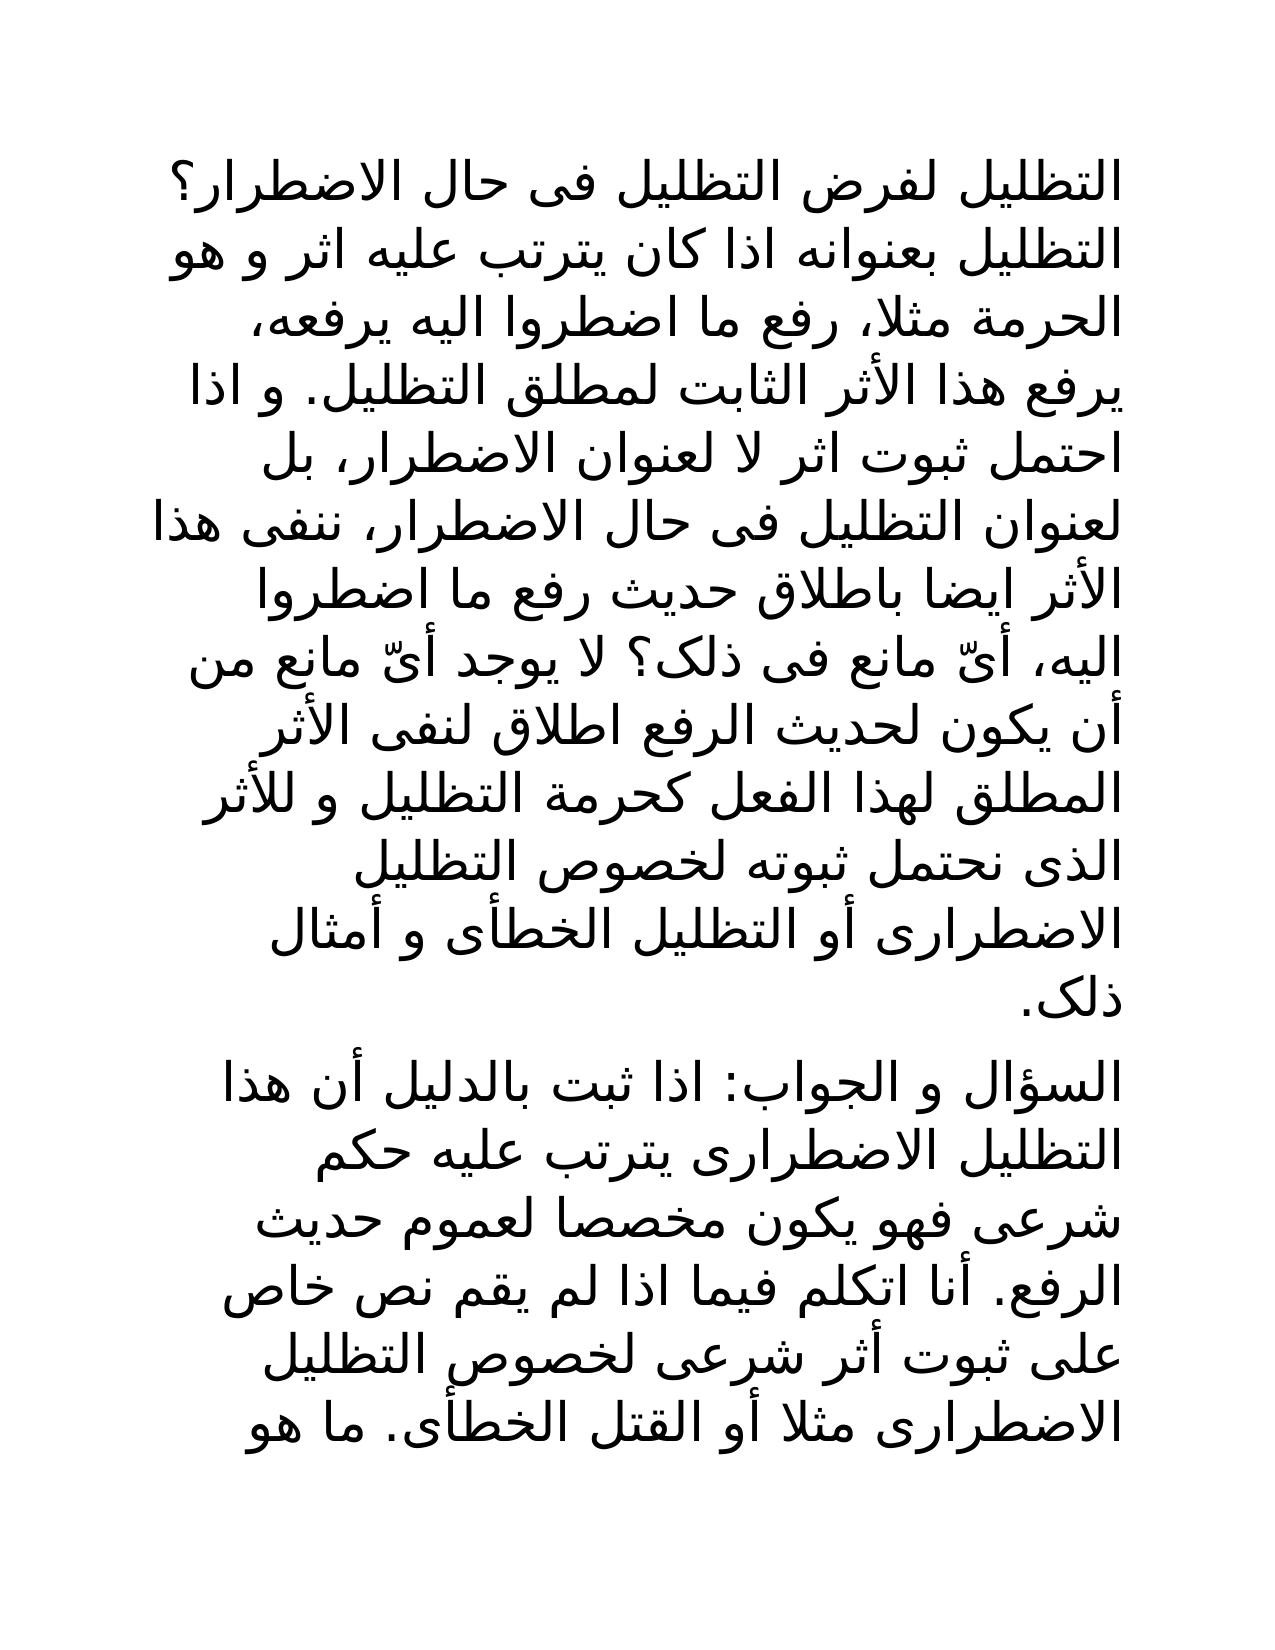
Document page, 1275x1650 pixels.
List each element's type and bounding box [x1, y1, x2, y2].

text [150, 150, 1125, 1029]
text [150, 1051, 1125, 1454]
